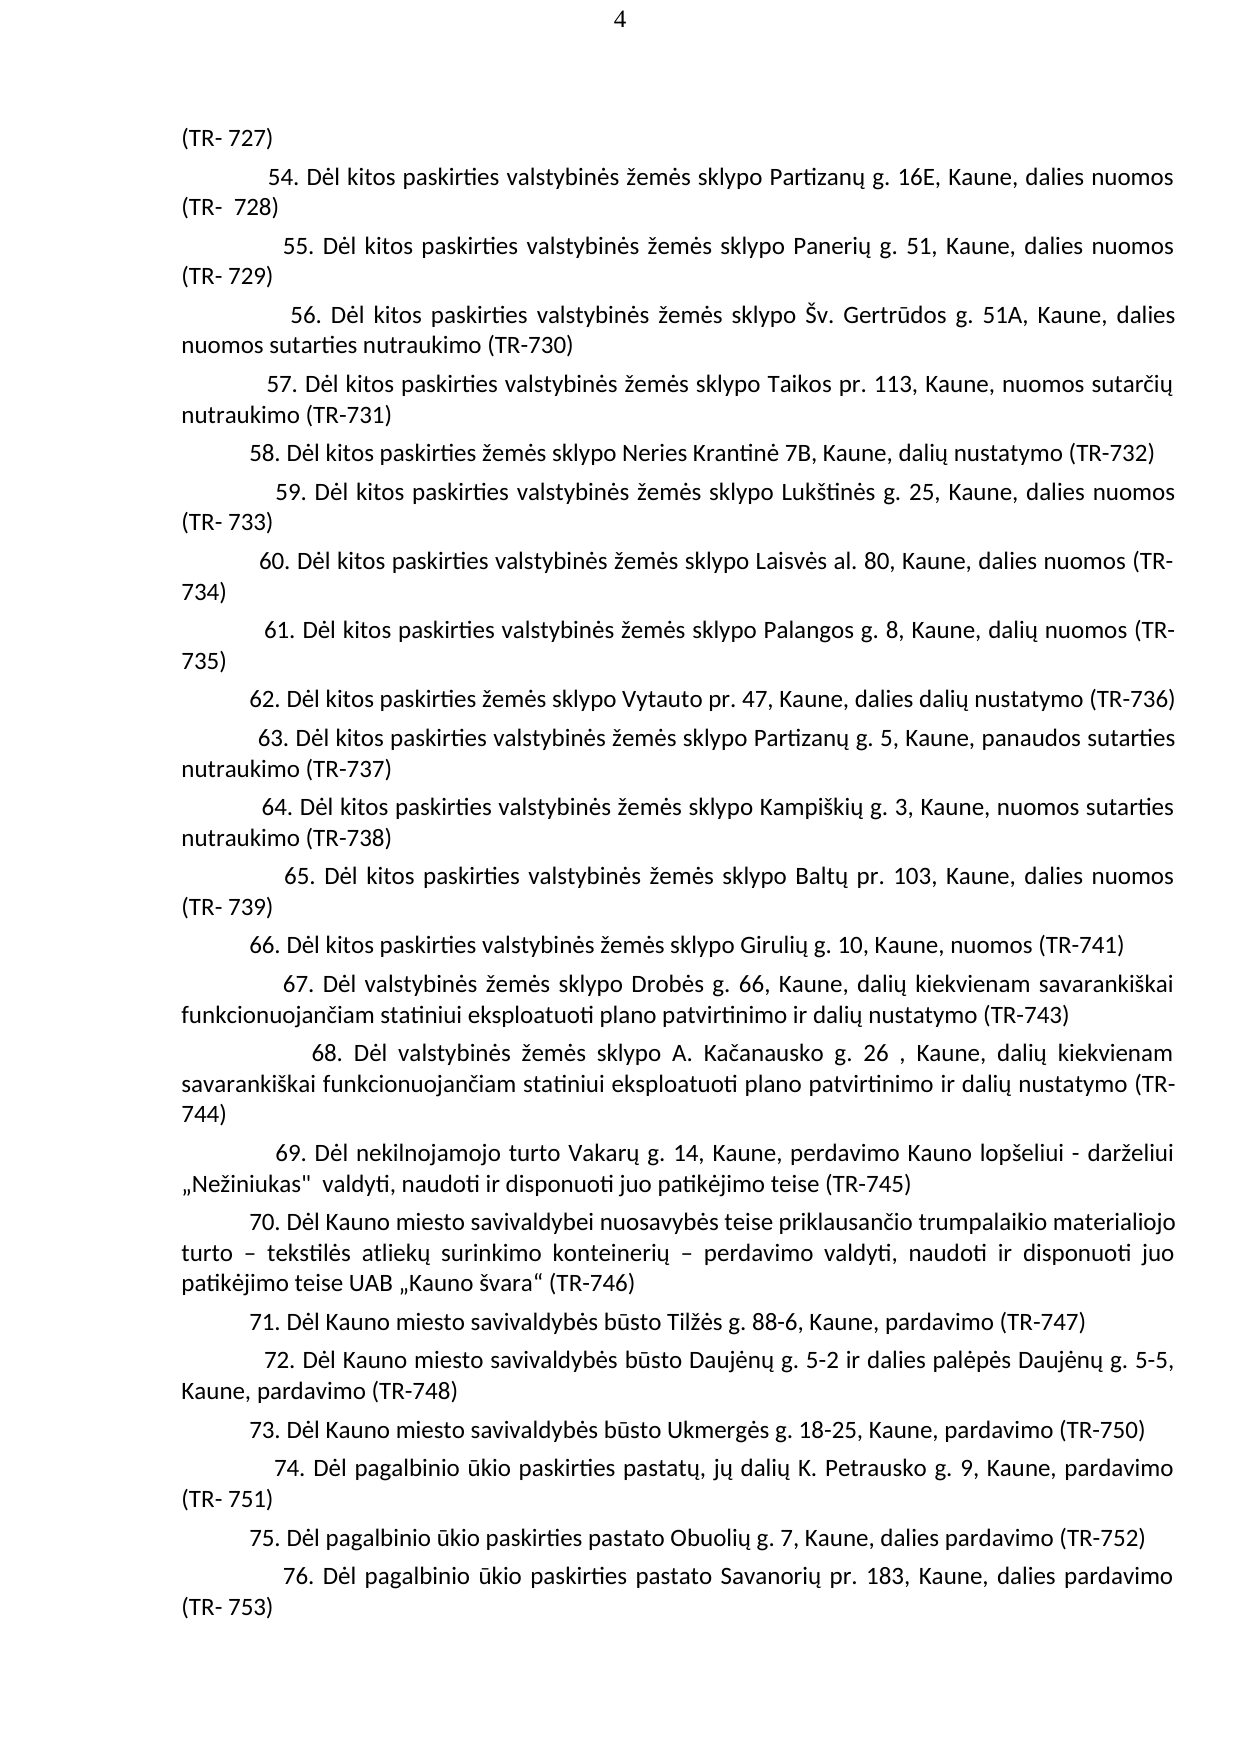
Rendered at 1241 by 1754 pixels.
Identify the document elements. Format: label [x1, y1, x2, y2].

table_cell [177, 118, 1181, 1625]
